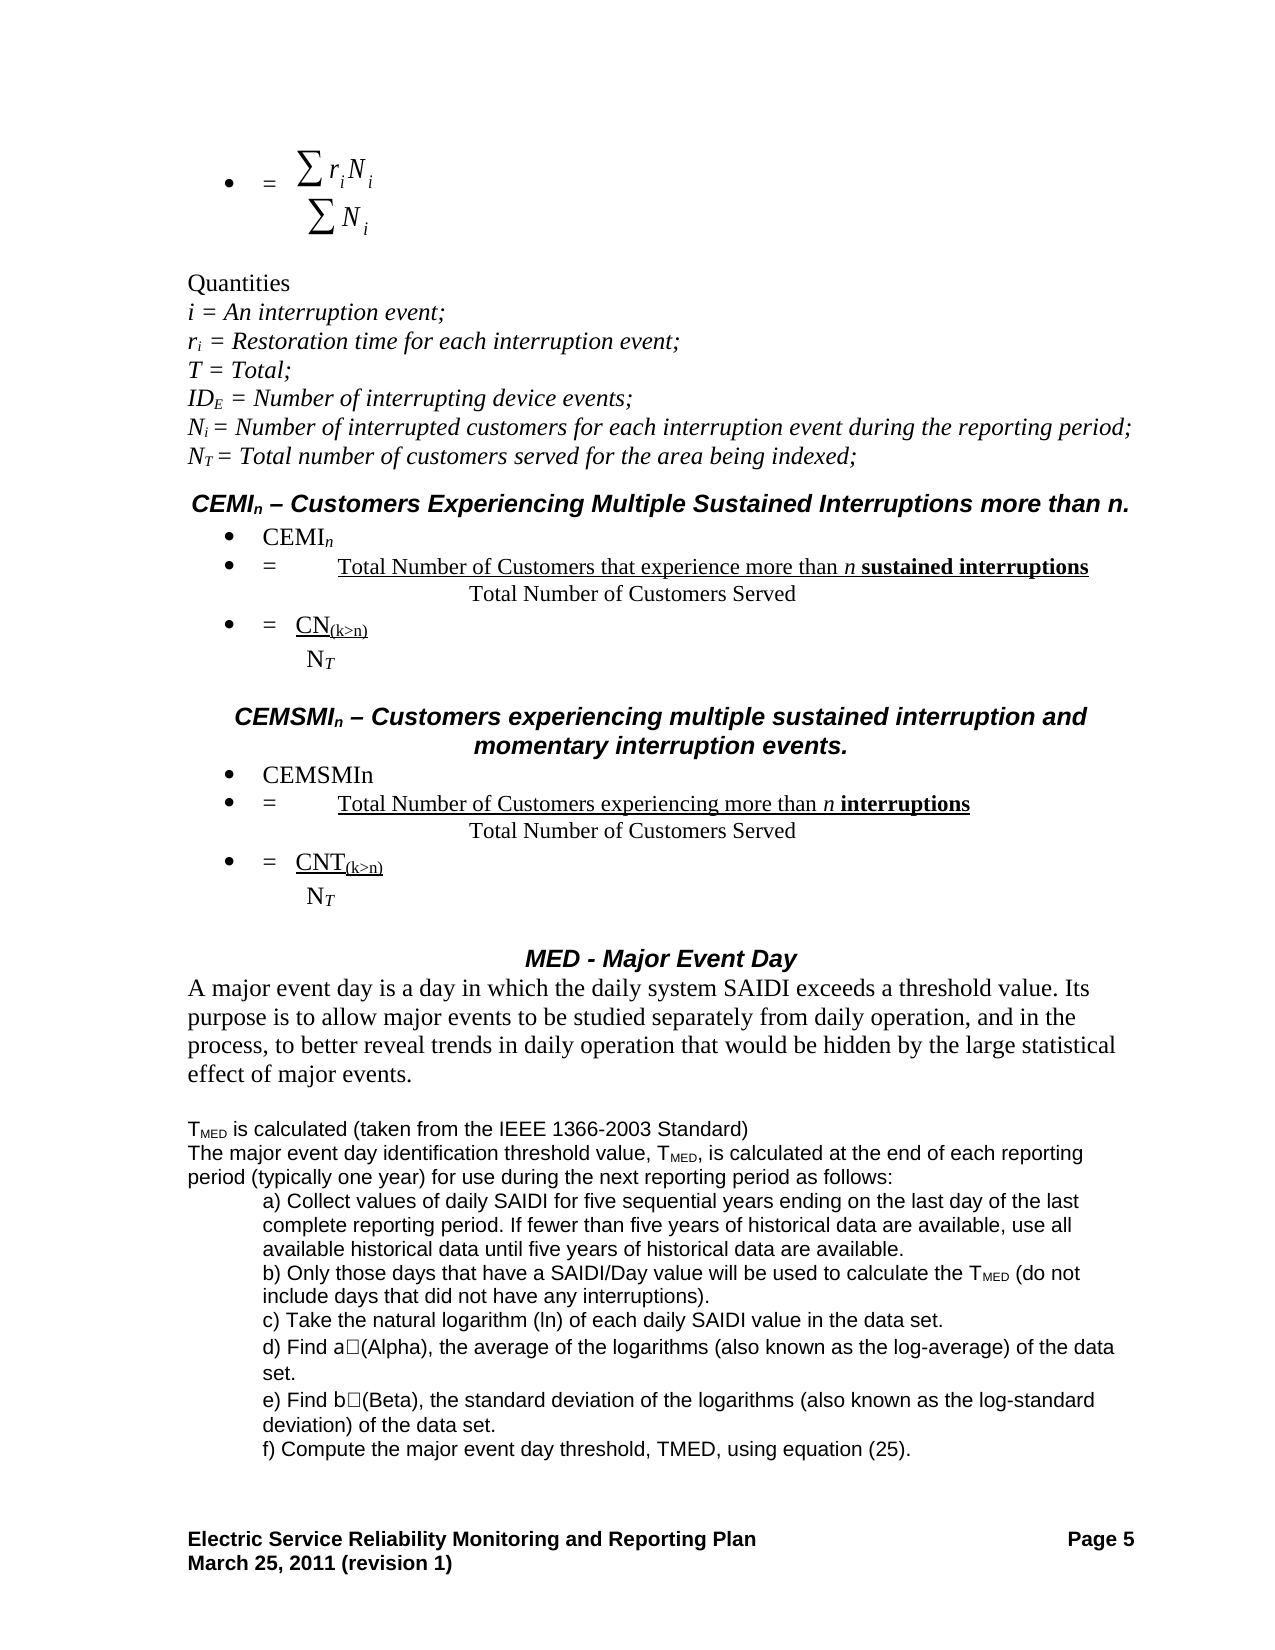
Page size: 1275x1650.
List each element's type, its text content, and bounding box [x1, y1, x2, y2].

text TMED is calculated (taken from the IEEE 1366-2003 Standard) [187, 1117, 1134, 1141]
text Quantities [187, 268, 1134, 297]
list CEMIn [225, 518, 1134, 551]
text NT [225, 640, 1134, 673]
text The major event day identification threshold value, TMED, is calculated at the end of each reporting period (typically one year) for use during the next reporting period as follows: [187, 1141, 1134, 1188]
text i = An interruption event; [187, 297, 1134, 326]
subtitle CEMIn – Customers Experiencing Multiple Sustained Interruptions more than n. [187, 489, 1134, 518]
list = Total Number of Customers experiencing more than n interruptions [225, 788, 1134, 817]
text ri = Restoration time for each interruption event; [187, 326, 1134, 355]
text b) Only those days that have a SAIDI/Day value will be used to calculate the TMED (do not include days that did not have any interruptions). [262, 1260, 1134, 1308]
subtitle CEMSMIn – Customers experiencing multiple sustained interruption and momentary interruption events. [187, 702, 1134, 760]
text T = Total; [187, 355, 1134, 383]
text IDE = Number of interrupting device events; [187, 383, 1134, 412]
text A major event day is a day in which the daily system SAIDI exceeds a threshold value. Its purpose is to allow major events to be studied separately from daily operation, and in the process, to better reveal trends in daily operation that would be hidden by the large statistical effect of major events. [187, 973, 1134, 1088]
text c) Take the natural logarithm (ln) of each daily SAIDI value in the data set. [187, 1308, 1134, 1332]
text Total Number of Customers Served [225, 580, 1134, 606]
text f) Compute the major event day threshold, TMED, using equation (25). [187, 1437, 1134, 1461]
list = CN(k>n) [225, 606, 1134, 640]
subtitle MED - Major Event Day [187, 944, 1134, 973]
text NT = Total number of customers served for the area being indexed; [187, 441, 1134, 470]
text a) Collect values of daily SAIDI for five sequential years ending on the last day of the last complete reporting period. If fewer than five years of historical data are available, use all available historical data until five years of historical data are available. [262, 1188, 1134, 1260]
text Ni = Number of interrupted customers for each interruption event during the reporting period; [187, 412, 1134, 441]
list = CNT(k>n) [225, 843, 1134, 877]
text e) Find b(Beta), the standard deviation of the logarithms (also known as the log-standard deviation) of the data set. [262, 1385, 1134, 1437]
text Total Number of Customers Served [225, 817, 1134, 843]
list = Total Number of Customers that experience more than n sustained interruptions [225, 551, 1134, 580]
text NT [225, 877, 1134, 911]
text d) Find a(Alpha), the average of the logarithms (also known as the log-average) of the data set. [262, 1332, 1134, 1385]
list = [225, 150, 1134, 198]
list CEMSMIn [225, 760, 1134, 788]
